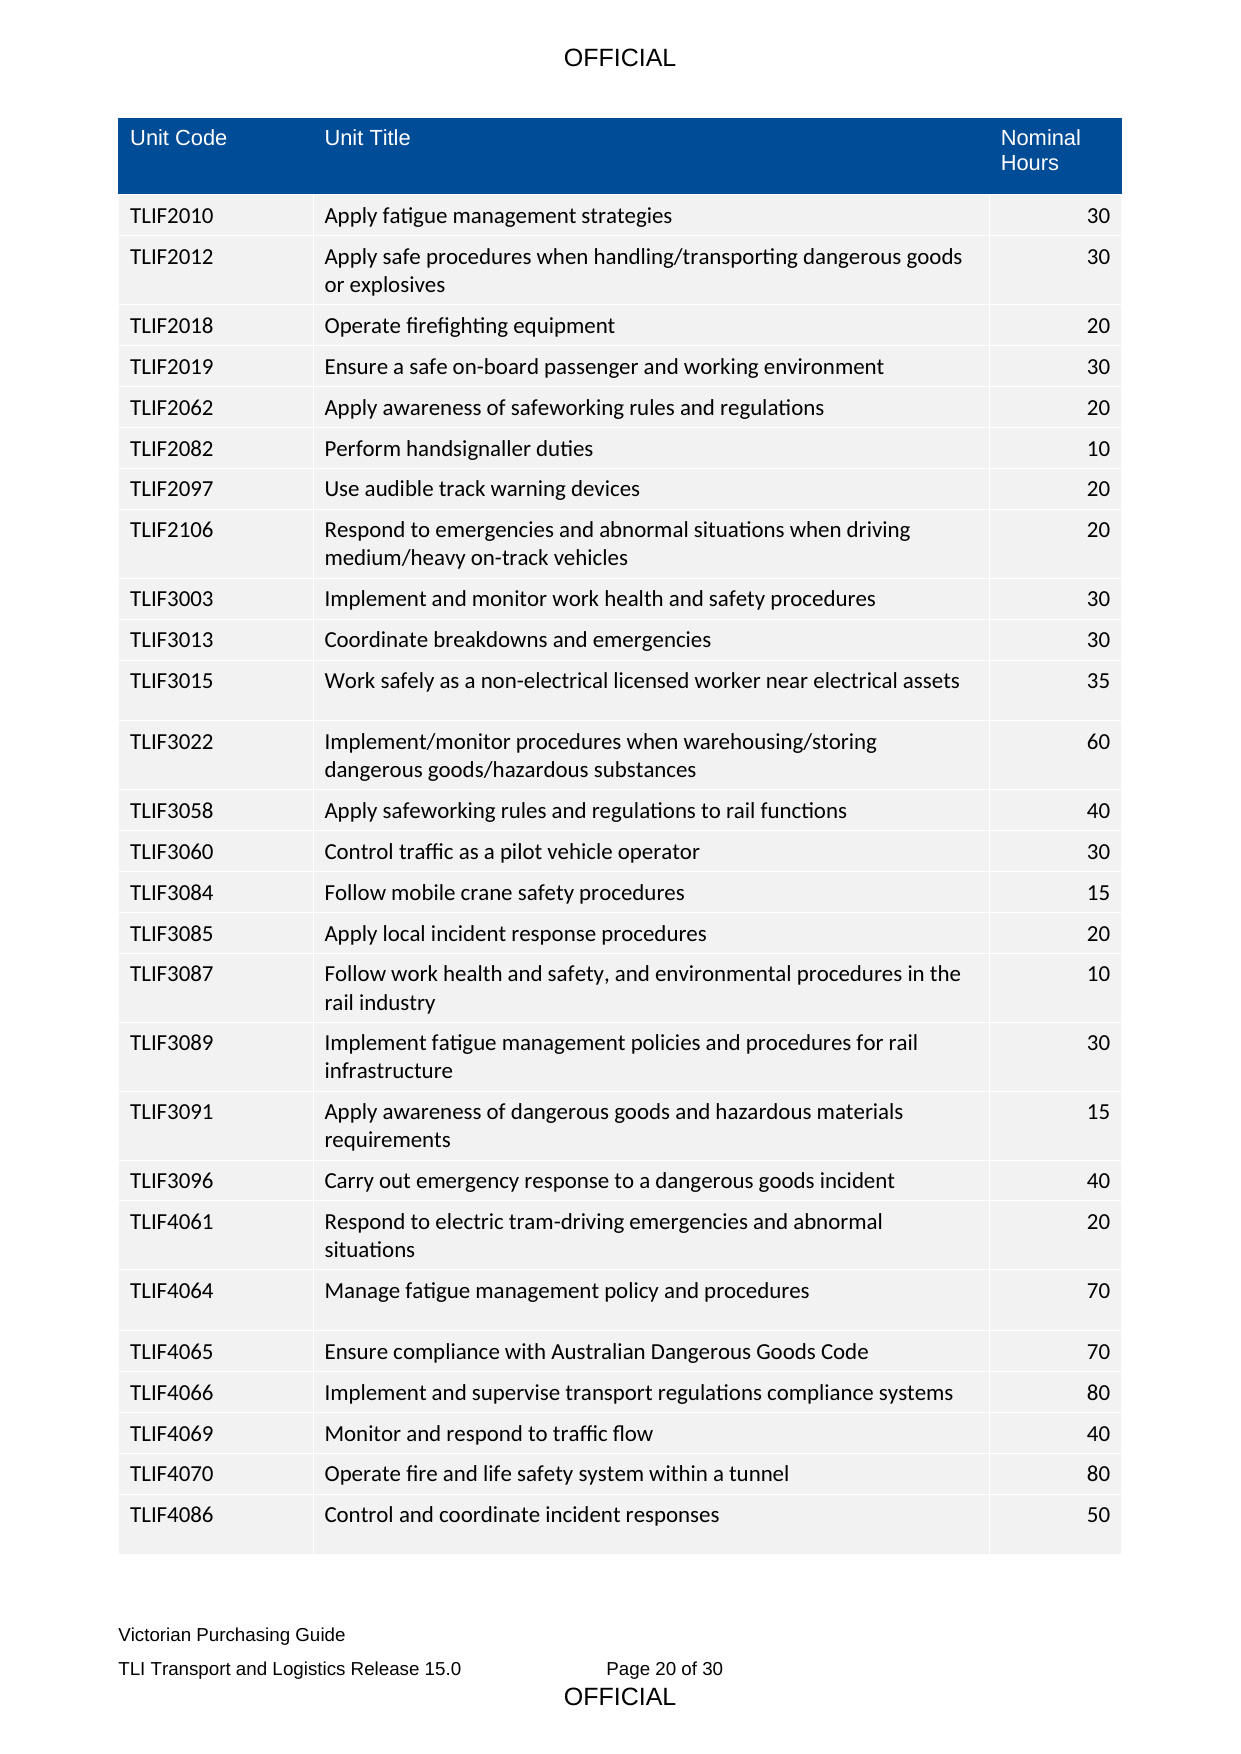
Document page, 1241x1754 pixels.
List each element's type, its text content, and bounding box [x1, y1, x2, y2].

table_cell TLIF4086 [119, 1495, 313, 1554]
table_cell TLIF3058 [119, 790, 313, 830]
table_cell 60 [990, 721, 1121, 789]
table_cell Control and coordinate incident responses [314, 1495, 989, 1554]
table_cell 40 [990, 1413, 1121, 1453]
table_cell 30 [990, 579, 1121, 618]
table_cell Implement/monitor procedures when warehousing/storing dangerous goods/hazardous substances [314, 721, 989, 789]
table_cell 20 [990, 510, 1121, 577]
table_cell TLIF3085 [119, 913, 313, 953]
table_cell 20 [990, 1201, 1121, 1269]
table_cell TLIF2106 [119, 510, 313, 577]
table_cell 35 [990, 661, 1121, 720]
table_cell Follow work health and safety, and environmental procedures in the rail industry [314, 954, 989, 1022]
table_cell 10 [990, 954, 1121, 1022]
table_cell Ensure compliance with Australian Dangerous Goods Code [314, 1331, 989, 1371]
table_cell Operate firefighting equipment [314, 305, 989, 345]
table_cell Apply fatigue management strategies [314, 195, 989, 235]
table_cell TLIF3013 [119, 620, 313, 659]
table_cell Control traffic as a pilot vehicle operator [314, 831, 989, 871]
table_cell 20 [990, 387, 1121, 427]
table_cell Manage fatigue management policy and procedures [314, 1270, 989, 1330]
table_cell 30 [990, 1023, 1121, 1091]
table_header Unit Code [119, 119, 313, 194]
table_cell 30 [990, 195, 1121, 235]
table_cell TLIF3022 [119, 721, 313, 789]
table_cell 50 [990, 1495, 1121, 1554]
table_cell TLIF3091 [119, 1092, 313, 1159]
table_cell Apply safe procedures when handling/transporting dangerous goods or explosives [314, 236, 989, 304]
table_cell Apply awareness of dangerous goods and hazardous materials requirements [314, 1092, 989, 1159]
table_cell Operate fire and life safety system within a tunnel [314, 1454, 989, 1493]
table_cell TLIF3096 [119, 1161, 313, 1200]
table_header Unit Title [314, 119, 989, 194]
table_cell 20 [990, 913, 1121, 953]
table_cell 40 [990, 790, 1121, 830]
table_cell Apply awareness of safeworking rules and regulations [314, 387, 989, 427]
table_cell Apply local incident response procedures [314, 913, 989, 953]
table_cell TLIF4070 [119, 1454, 313, 1493]
table_header Nominal Hours [990, 119, 1121, 194]
table_cell Monitor and respond to traffic flow [314, 1413, 989, 1453]
table_cell TLIF2097 [119, 469, 313, 508]
table_cell Ensure a safe on-board passenger and working environment [314, 346, 989, 386]
table_cell TLIF4065 [119, 1331, 313, 1371]
table_cell TLIF2010 [119, 195, 313, 235]
table_cell Use audible track warning devices [314, 469, 989, 508]
table_cell TLIF2012 [119, 236, 313, 304]
table_cell TLIF3060 [119, 831, 313, 871]
table_cell Follow mobile crane safety procedures [314, 872, 989, 912]
table_cell TLIF4066 [119, 1372, 313, 1412]
table_cell 30 [990, 346, 1121, 386]
table_cell TLIF3015 [119, 661, 313, 720]
table_cell Perform handsignaller duties [314, 428, 989, 468]
table_cell TLIF3003 [119, 579, 313, 618]
table_cell TLIF4069 [119, 1413, 313, 1453]
table_cell TLIF2019 [119, 346, 313, 386]
table_cell Carry out emergency response to a dangerous goods incident [314, 1161, 989, 1200]
table_cell TLIF2062 [119, 387, 313, 427]
table_cell 70 [990, 1270, 1121, 1330]
table_cell 40 [990, 1161, 1121, 1200]
table_cell 30 [990, 831, 1121, 871]
table_cell TLIF3087 [119, 954, 313, 1022]
table_cell TLIF4061 [119, 1201, 313, 1269]
table_cell Coordinate breakdowns and emergencies [314, 620, 989, 659]
table_cell 30 [990, 620, 1121, 659]
table_cell Implement and monitor work health and safety procedures [314, 579, 989, 618]
table_cell TLIF3089 [119, 1023, 313, 1091]
table_cell TLIF3084 [119, 872, 313, 912]
table_cell 15 [990, 1092, 1121, 1159]
table_cell Respond to emergencies and abnormal situations when driving medium/heavy on-track vehicles [314, 510, 989, 577]
table_cell 30 [990, 236, 1121, 304]
table_cell 20 [990, 469, 1121, 508]
table_cell TLIF2082 [119, 428, 313, 468]
table_cell Work safely as a non-electrical licensed worker near electrical assets [314, 661, 989, 720]
table_cell Implement fatigue management policies and procedures for rail infrastructure [314, 1023, 989, 1091]
table_cell TLIF4064 [119, 1270, 313, 1330]
table_cell 20 [990, 305, 1121, 345]
table_cell 70 [990, 1331, 1121, 1371]
table_cell 80 [990, 1372, 1121, 1412]
table_cell Respond to electric tram-driving emergencies and abnormal situations [314, 1201, 989, 1269]
table_cell Implement and supervise transport regulations compliance systems [314, 1372, 989, 1412]
table_cell 15 [990, 872, 1121, 912]
table_cell 10 [990, 428, 1121, 468]
table_cell TLIF2018 [119, 305, 313, 345]
table_cell 80 [990, 1454, 1121, 1493]
table_cell Apply safeworking rules and regulations to rail functions [314, 790, 989, 830]
